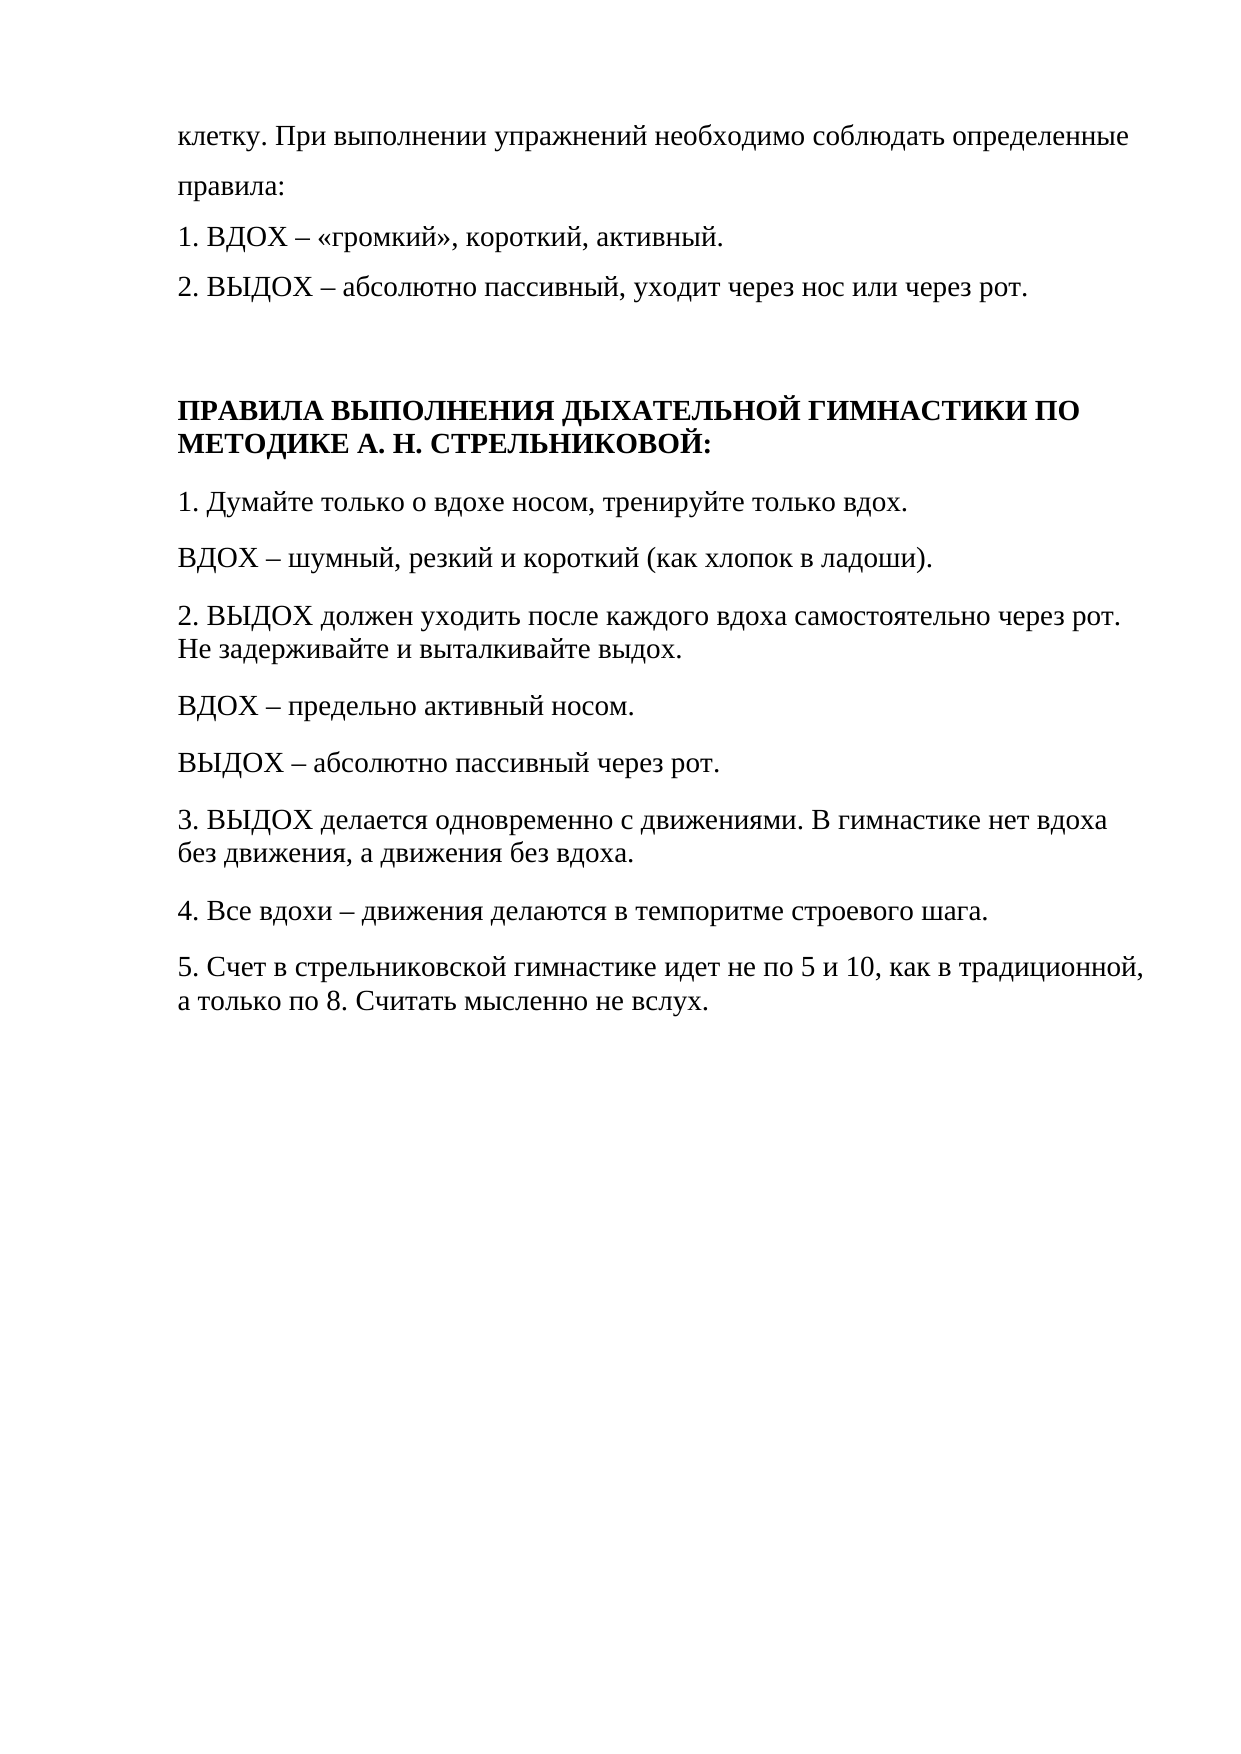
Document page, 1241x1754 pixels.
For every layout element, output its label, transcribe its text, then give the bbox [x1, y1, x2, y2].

text ВЫДОХ – абсолютно пассивный через рот. [177, 745, 1152, 779]
text ВДОХ – предельно активный носом. [177, 688, 1152, 722]
text 1. ВДОХ – «громкий», короткий, активный. [177, 219, 1152, 252]
text 2. ВЫДОХ должен уходить после каждого вдоха самостоятельно через рот. Не задерживайте и выталкивайте выдох. [177, 598, 1152, 665]
text 4. Все вдохи – движения делаются в темпоритме строевого шага. [177, 893, 1152, 926]
text 2. ВЫДОХ – абсолютно пассивный, уходит через нос или через рот. [177, 269, 1152, 303]
text ПРАВИЛА ВЫПОЛНЕНИЯ ДЫХАТЕЛЬНОЙ ГИМНАСТИКИ ПО МЕТОДИКЕ А. Н. СТРЕЛЬНИКОВОЙ: [177, 393, 1152, 460]
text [177, 118, 1152, 202]
text 5. Счет в стрельниковской гимнастике идет не по 5 и 10, как в традиционной, а только по 8. Считать мысленно не вслух. [177, 949, 1152, 1017]
text ВДОХ – шумный, резкий и короткий (как хлопок в ладоши). [177, 541, 1152, 574]
text 3. ВЫДОХ делается одновременно с движениями. В гимнастике нет вдоха без движения, а движения без вдоха. [177, 802, 1152, 869]
text 1. Думайте только о вдохе носом, тренируйте только вдох. [177, 484, 1152, 517]
